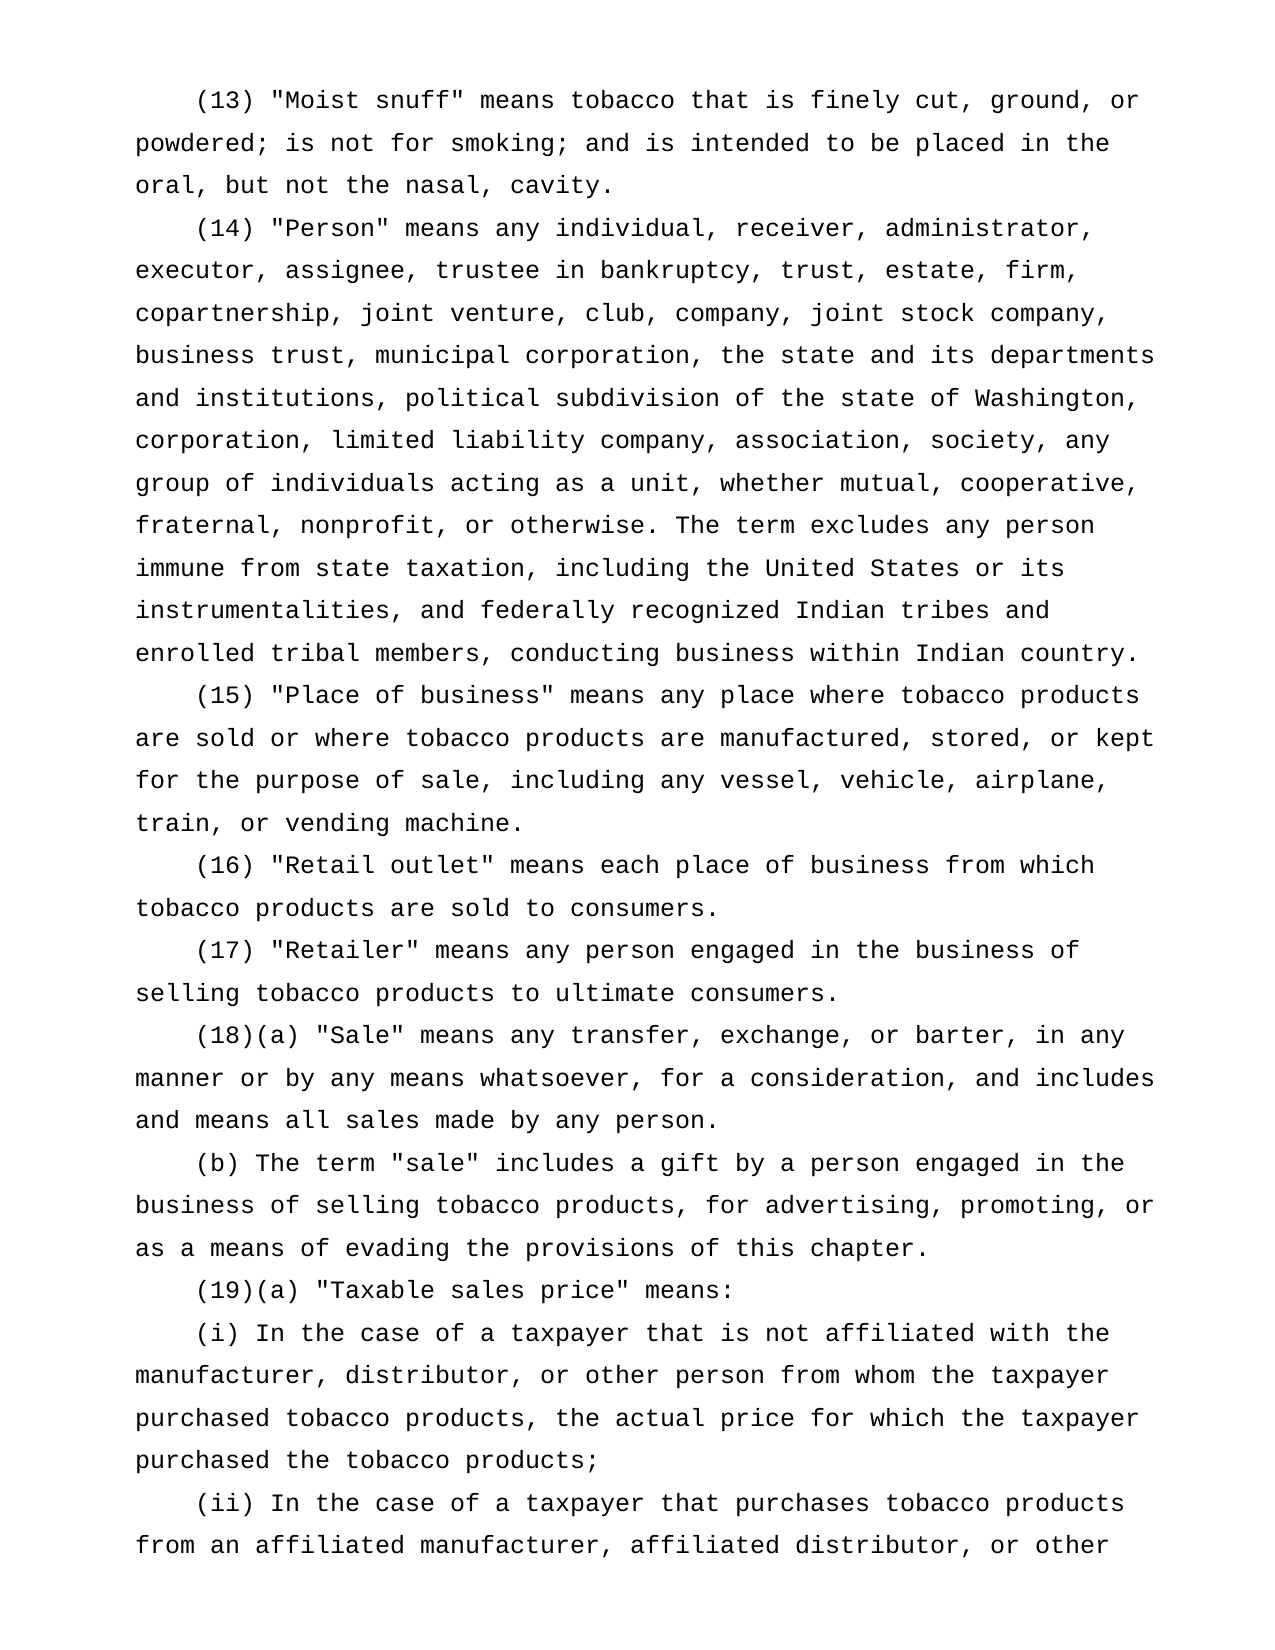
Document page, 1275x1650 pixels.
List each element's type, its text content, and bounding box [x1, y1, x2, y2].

text (13) "Moist snuff" means tobacco that is finely cut, ground, or powdered; is not for smoking; and is intended to be placed in the oral, but not the nasal, cavity. [135, 75, 1170, 202]
text (17) "Retailer" means any person engaged in the business of selling tobacco products to ultimate consumers. [135, 925, 1170, 1010]
text (14) "Person" means any individual, receiver, administrator, executor, assignee, trustee in bankruptcy, trust, estate, firm, copartnership, joint venture, club, company, joint stock company, business trust, municipal corporation, the state and its departments and institutions, political subdivision of the state of Washington, corporation, limited liability company, association, society, any group of individuals acting as a unit, whether mutual, cooperative, fraternal, nonprofit, or otherwise. The term excludes any person immune from state taxation, including the United States or its instrumentalities, and federally recognized Indian tribes and enrolled tribal members, conducting business within Indian country. [135, 202, 1170, 670]
text (i) In the case of a taxpayer that is not affiliated with the manufacturer, distributor, or other person from whom the taxpayer purchased tobacco products, the actual price for which the taxpayer purchased the tobacco products; [135, 1307, 1170, 1477]
text (18)(a) "Sale" means any transfer, exchange, or barter, in any manner or by any means whatsoever, for a consideration, and includes and means all sales made by any person. [135, 1010, 1170, 1137]
text (b) The term "sale" includes a gift by a person engaged in the business of selling tobacco products, for advertising, promoting, or as a means of evading the provisions of this chapter. [135, 1137, 1170, 1265]
text (16) "Retail outlet" means each place of business from which tobacco products are sold to consumers. [135, 840, 1170, 925]
text (15) "Place of business" means any place where tobacco products are sold or where tobacco products are manufactured, stored, or kept for the purpose of sale, including any vessel, vehicle, airplane, train, or vending machine. [135, 670, 1170, 840]
text (19)(a) "Taxable sales price" means: [135, 1265, 1170, 1307]
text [135, 1477, 1170, 1562]
